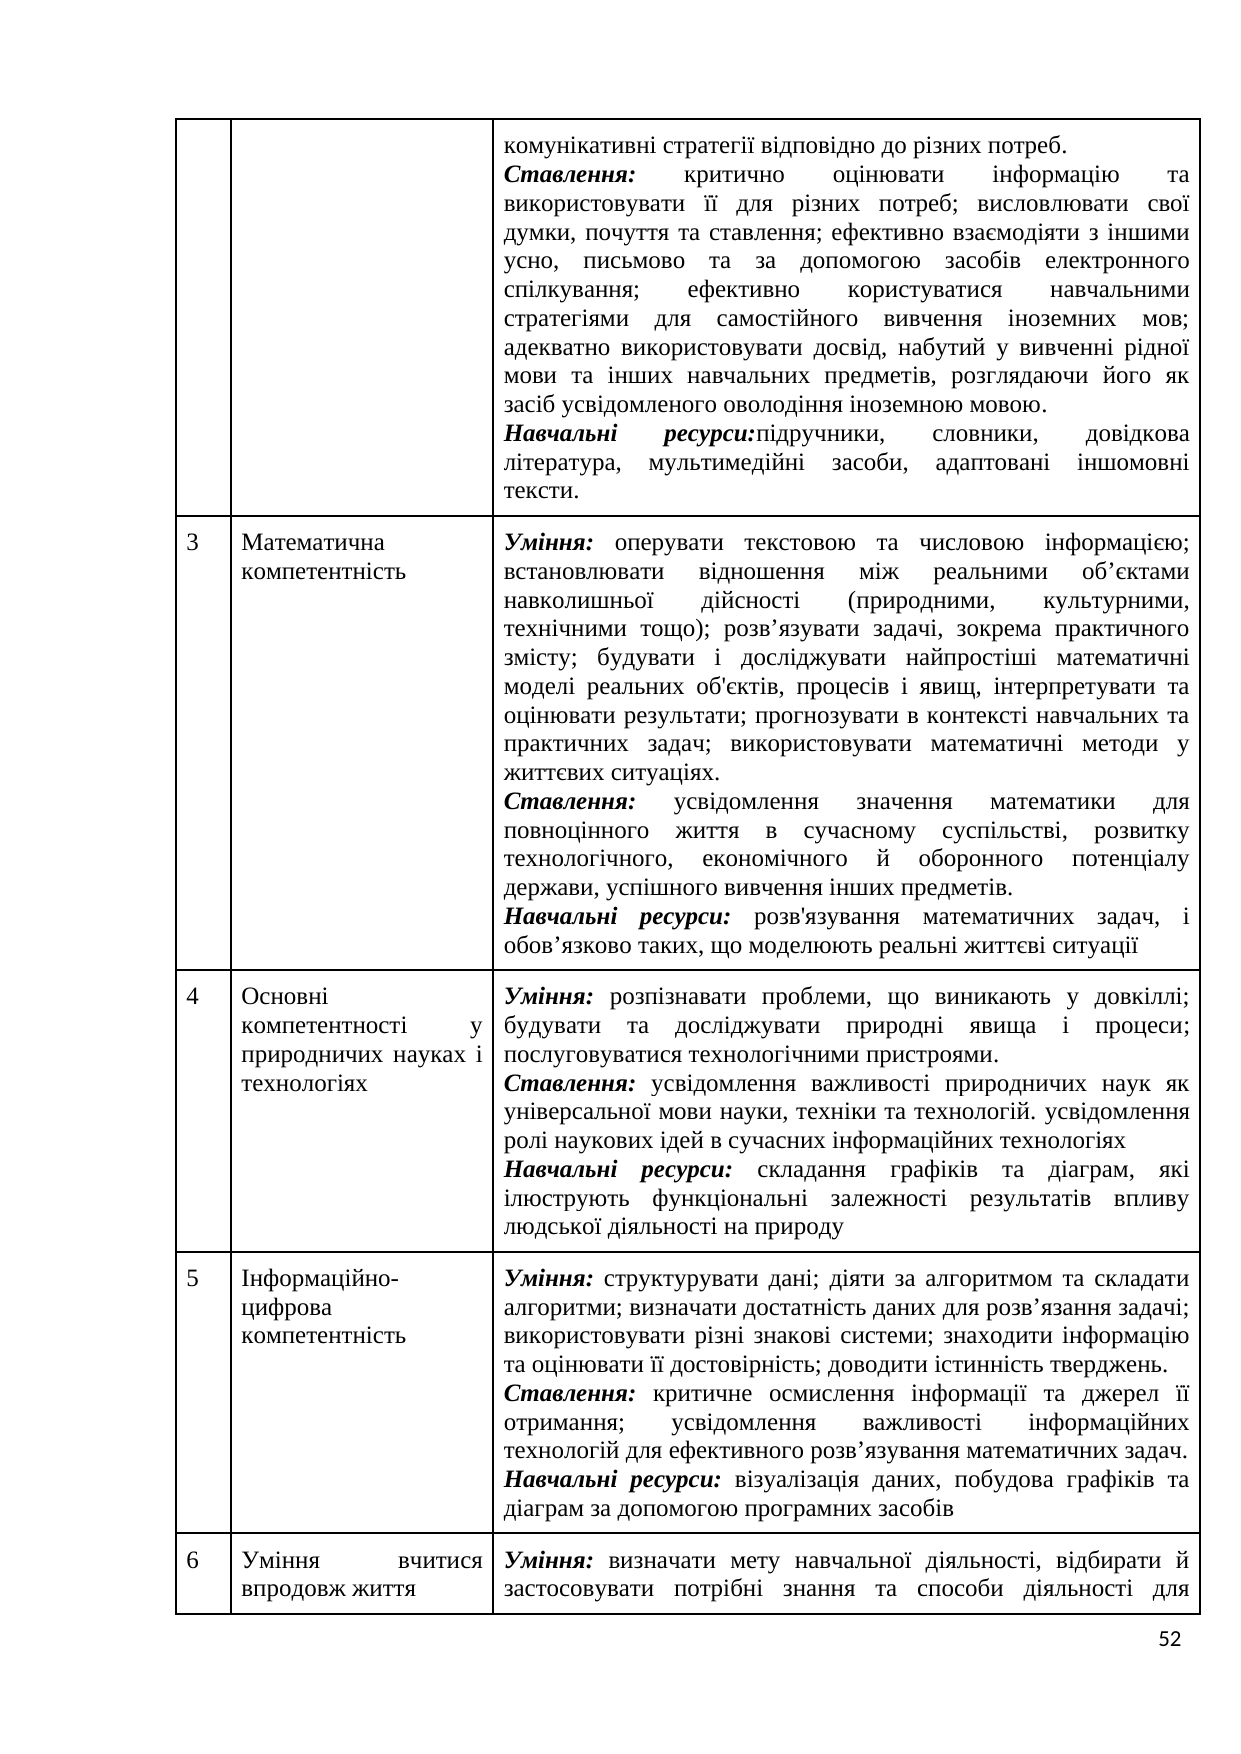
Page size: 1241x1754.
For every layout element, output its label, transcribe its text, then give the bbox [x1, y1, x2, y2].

table_cell Основні компетентності у природничих науках і технологіях [232, 971, 492, 1251]
table_cell 2 [177, 120, 230, 515]
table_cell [494, 1534, 1199, 1613]
table_cell Інформаційно-цифрова компетентність [232, 1253, 492, 1532]
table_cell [232, 1534, 492, 1613]
table_cell 4 [177, 971, 230, 1251]
table_cell 3 [177, 517, 230, 969]
table_cell Уміння: структурувати дані; діяти за алгоритмом та складати алгоритми; визначати достатність даних для розв’язання задачі; використовувати різні знакові системи; знаходити інформацію та оцінювати її достовірність; доводити істинність тверджень. Ставлення: критичне осмислення інформації та джерел її отримання; усвідомлення важливості інформаційних технологій для ефективного розв’язування математичних задач. Навчальні ресурси: візуалізація даних, побудова графіків та діаграм за допомогою програмних засобів [494, 1253, 1199, 1532]
table_cell Уміння: розпізнавати проблеми, що виникають у довкіллі; будувати та досліджувати природні явища і процеси; послуговуватися технологічними пристроями. Ставлення: усвідомлення важливості природничих наук як універсальної мови науки, техніки та технологій. усвідомлення ролі наукових ідей в сучасних інформаційних технологіях Навчальні ресурси: складання графіків та діаграм, які ілюструють функціональні залежності результатів впливу людської діяльності на природу [494, 971, 1199, 1251]
table_cell Уміння: оперувати текстовою та числовою інформацією; встановлювати відношення між реальними об’єктами навколишньої дійсності (природними, культурними, технічними тощо); розв’язувати задачі, зокрема практичного змісту; будувати і досліджувати найпростіші математичні моделі реальних об'єктів, процесів і явищ, інтерпретувати та оцінювати результати; прогнозувати в контексті навчальних та практичних задач; використовувати математичні методи у життєвих ситуаціях. Ставлення: усвідомлення значення математики для повноцінного життя в сучасному суспільстві, розвитку технологічного, економічного й оборонного потенціалу держави, успішного вивчення інших предметів. Навчальні ресурси: розв'язування математичних задач, і обов’язково таких, що моделюють реальні життєві ситуації [494, 517, 1199, 969]
table_cell 6 [177, 1534, 230, 1613]
table_cell Математична компетентність [232, 517, 492, 969]
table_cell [232, 120, 492, 515]
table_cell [494, 120, 1199, 515]
table_cell 5 [177, 1253, 230, 1532]
